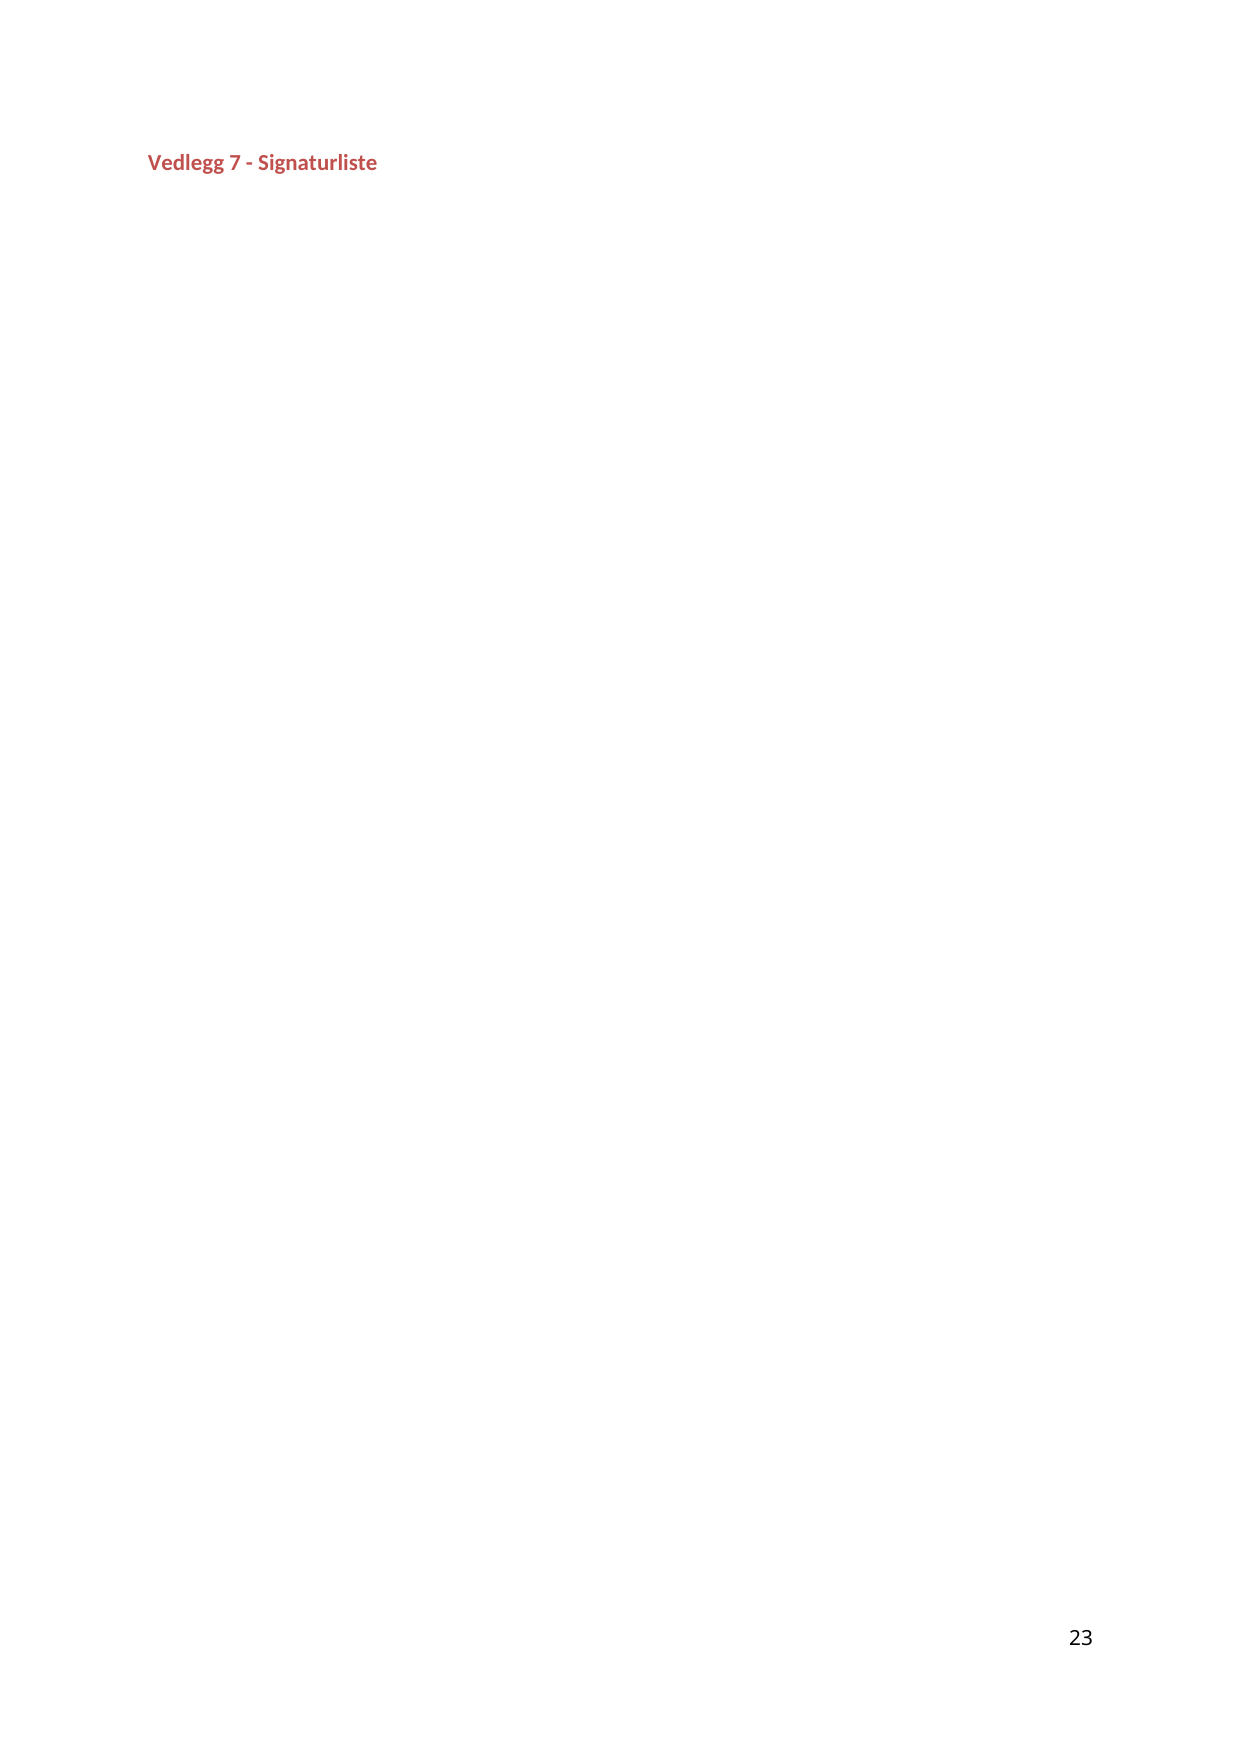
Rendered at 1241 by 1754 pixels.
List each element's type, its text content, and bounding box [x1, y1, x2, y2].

text Vedlegg 7 - Signaturliste [148, 148, 1093, 176]
